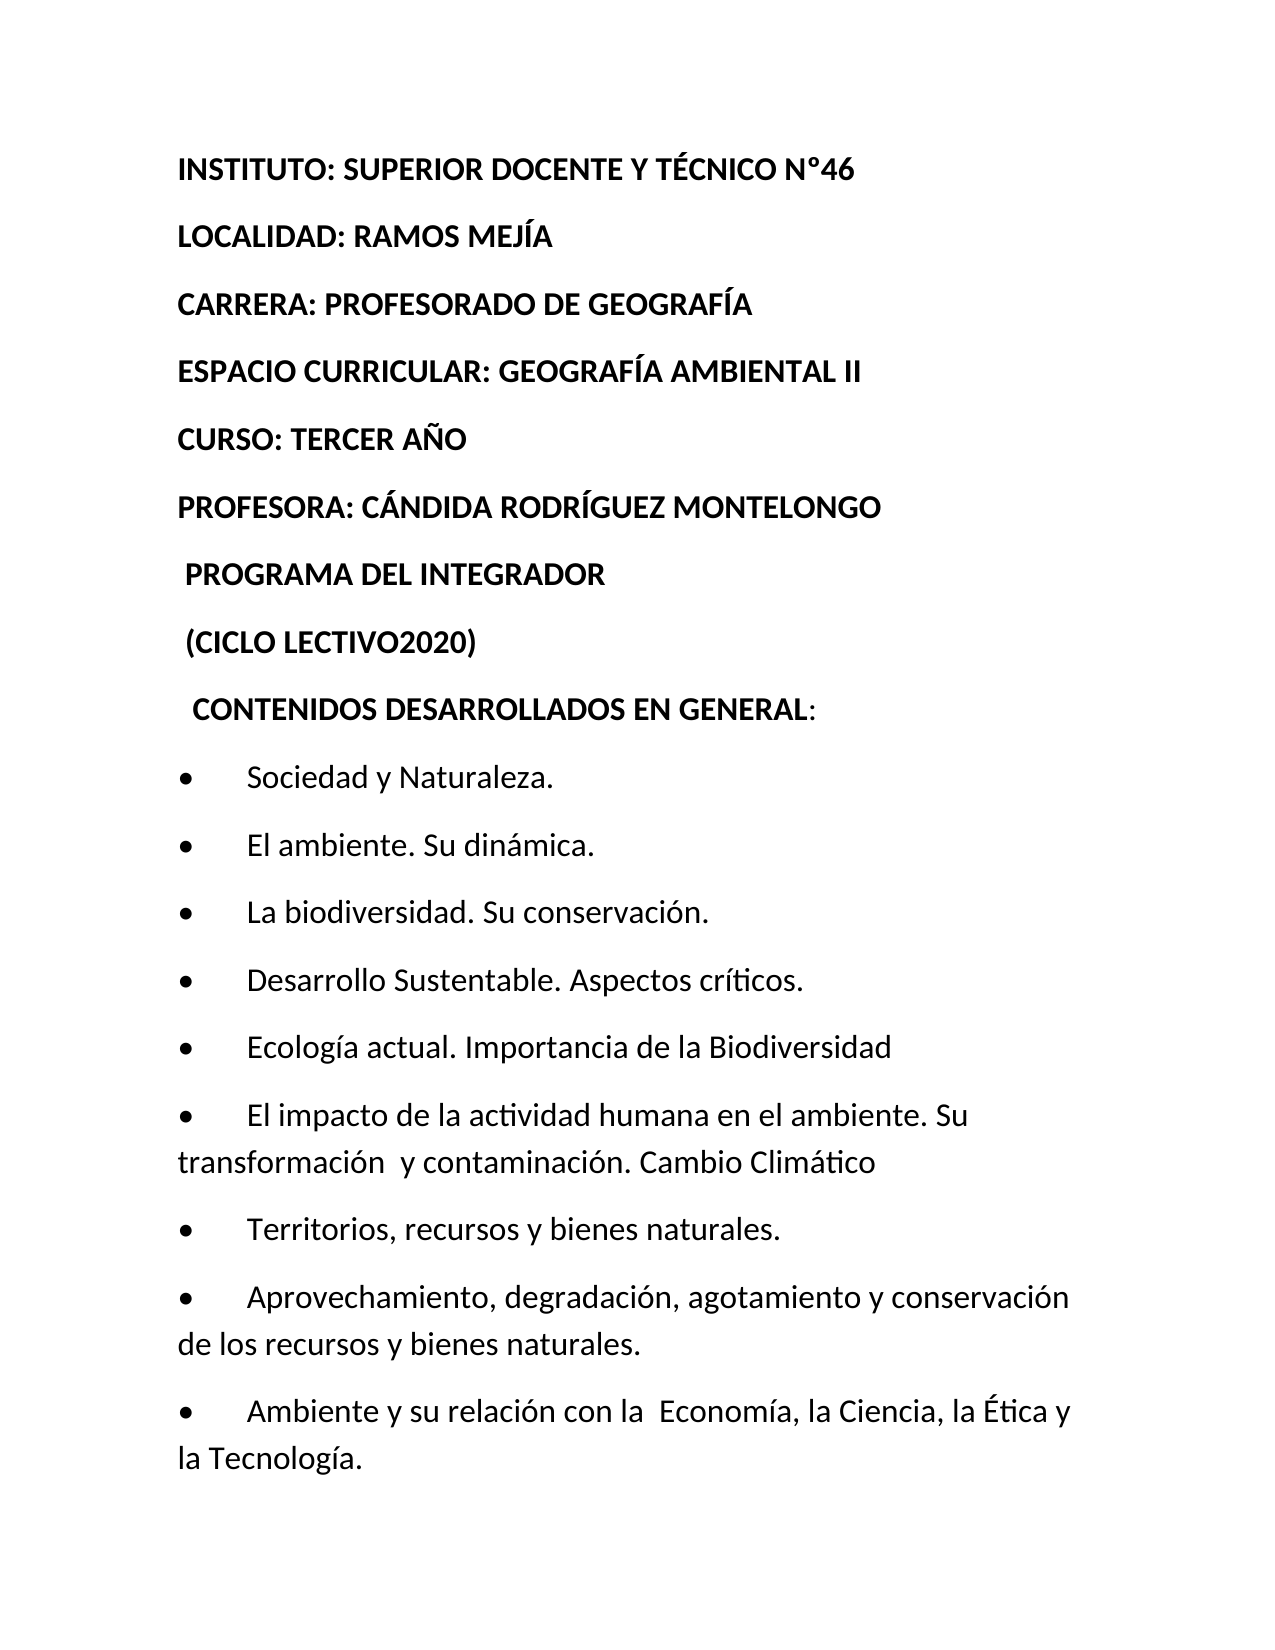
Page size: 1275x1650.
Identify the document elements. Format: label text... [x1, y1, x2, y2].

text • Territorios, recursos y bienes naturales. [177, 1208, 1098, 1249]
text LOCALIDAD: RAMOS MEJÍA [177, 215, 1098, 256]
text • Sociedad y Naturaleza. [177, 756, 1098, 797]
text • El impacto de la actividad humana en el ambiente. Su transformación y contaminación. Cambio Climático [177, 1094, 1098, 1182]
text (CICLO LECTIVO2020) [177, 621, 1098, 662]
text CARRERA: PROFESORADO DE GEOGRAFÍA [177, 283, 1098, 323]
text CONTENIDOS DESARROLLADOS EN GENERAL: [177, 688, 1098, 729]
text • La biodiversidad. Su conservación. [177, 891, 1098, 932]
text • Aprovechamiento, degradación, agotamiento y conservación de los recursos y bienes naturales. [177, 1276, 1098, 1363]
text • Ecología actual. Importancia de la Biodiversidad [177, 1026, 1098, 1067]
text • Desarrollo Sustentable. Aspectos críticos. [177, 959, 1098, 999]
text • El ambiente. Su dinámica. [177, 824, 1098, 864]
text PROFESORA: CÁNDIDA RODRÍGUEZ MONTELONGO [177, 486, 1098, 526]
text • Ambiente y su relación con la Economía, la Ciencia, la Ética y la Tecnología. [177, 1390, 1098, 1478]
text INSTITUTO: SUPERIOR DOCENTE Y TÉCNICO Nº46 [177, 148, 1098, 188]
text ESPACIO CURRICULAR: GEOGRAFÍA AMBIENTAL II [177, 350, 1098, 391]
text CURSO: TERCER AÑO [177, 418, 1098, 459]
text PROGRAMA DEL INTEGRADOR [177, 553, 1098, 594]
